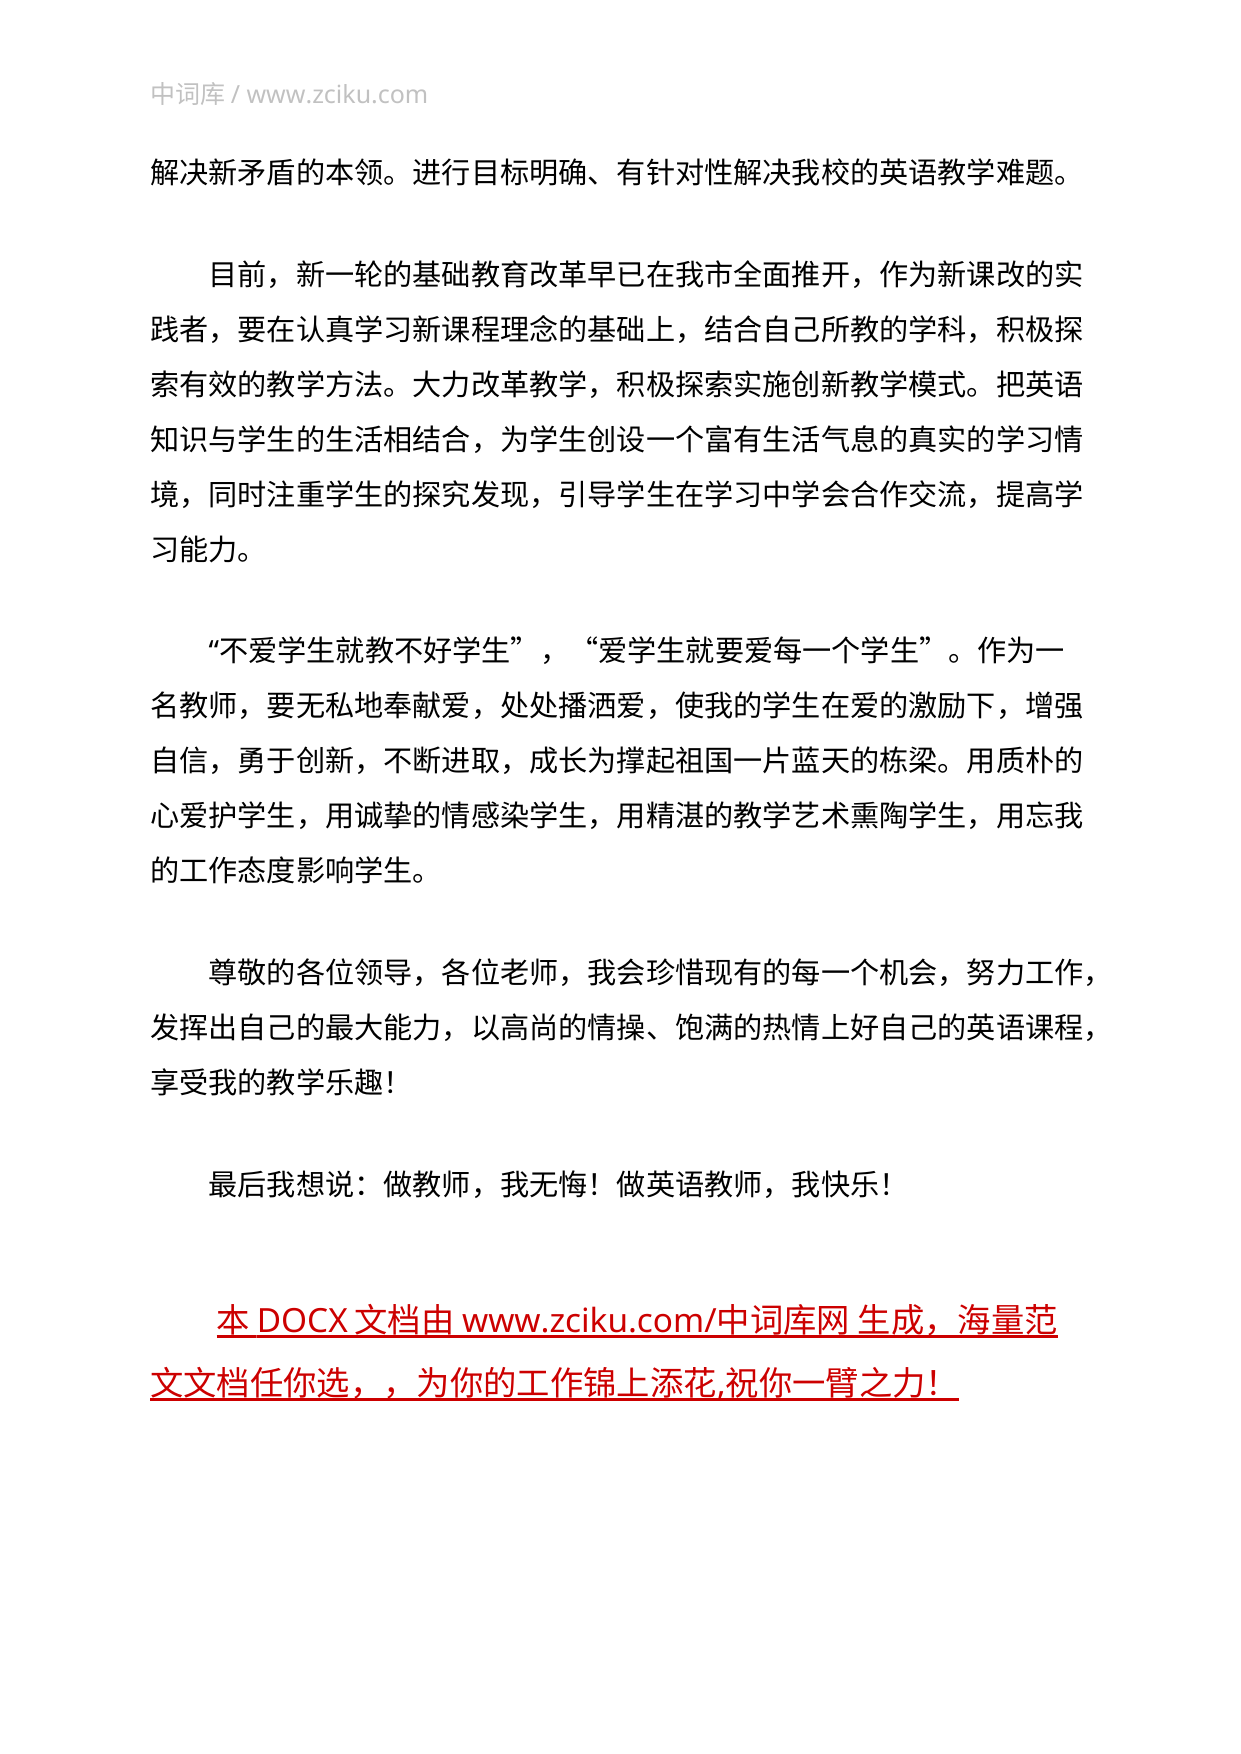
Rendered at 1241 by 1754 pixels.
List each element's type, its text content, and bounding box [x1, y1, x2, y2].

text 本DOCX文档由 www.zciku.com/中词库网 生成，海量范文文档任你选，，为你的工作锦上添花,祝你一臂之力！ [150, 1294, 1090, 1405]
text 目前，新一轮的基础教育改革早已在我市全面推开，作为新课改的实践者，要在认真学习新课程理念的基础上，结合自己所教的学科，积极探索有效的教学方法。大力改革教学，积极探索实施创新教学模式。把英语知识与学生的生活相结合，为学生创设一个富有生活气息的真实的学习情境，同时注重学生的探究发现，引导学生在学习中学会合作交流，提高学习能力。 [150, 252, 1090, 568]
text 尊敬的各位领导，各位老师，我会珍惜现有的每一个机会，努力工作，发挥出自己的最大能力，以高尚的情操、饱满的热情上好自己的英语课程，享受我的教学乐趣！ [150, 949, 1090, 1102]
text 最后我想说：做教师，我无悔！做英语教师，我快乐！ [150, 1161, 1090, 1203]
text “不爱学生就教不好学生”，“爱学生就要爱每一个学生”。作为一名教师，要无私地奉献爱，处处播洒爱，使我的学生在爱的激励下，增强自信，勇于创新，不断进取，成长为撑起祖国一片蓝天的栋梁。用质朴的心爱护学生，用诚挚的情感染学生，用精湛的教学艺术熏陶学生，用忘我的工作态度影响学生。 [150, 628, 1090, 890]
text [150, 150, 1090, 192]
